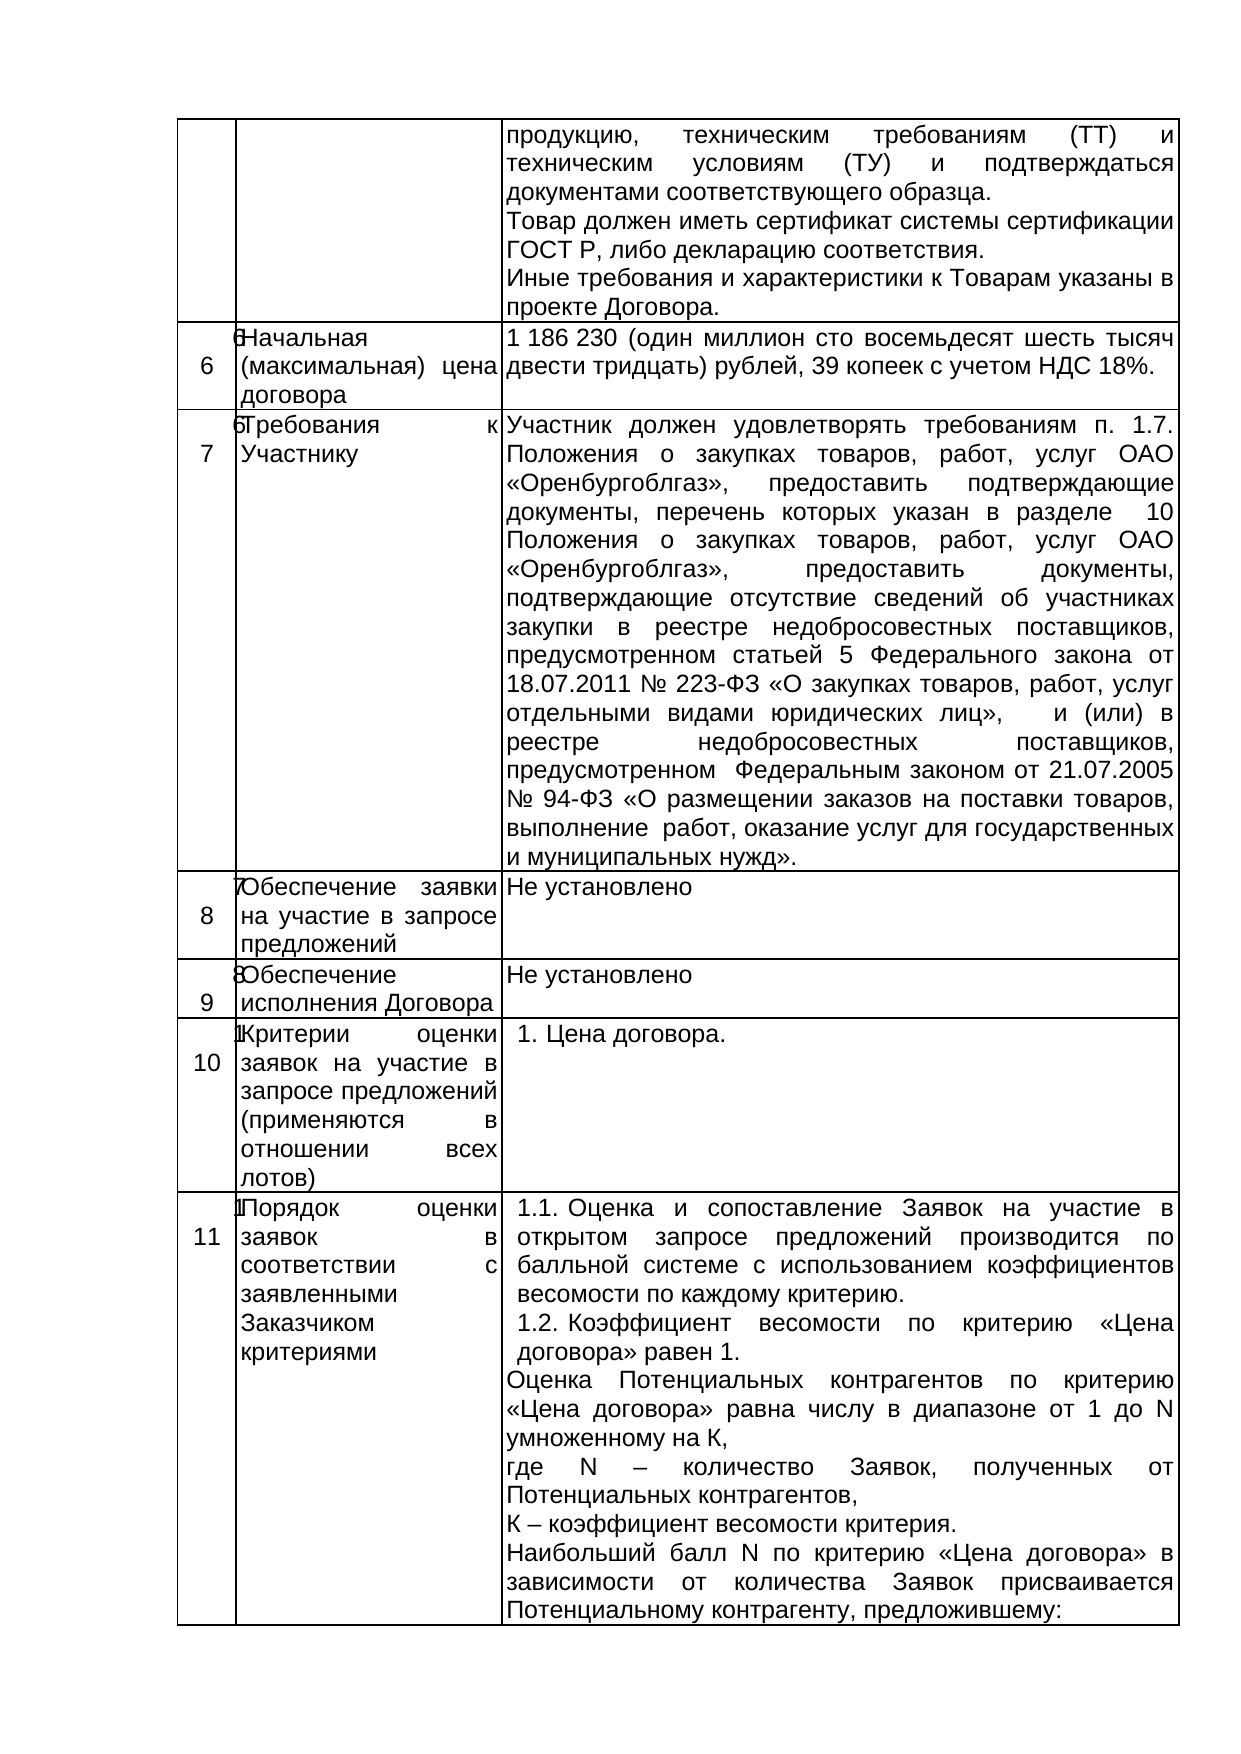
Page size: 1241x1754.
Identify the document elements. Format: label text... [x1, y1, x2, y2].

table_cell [237, 120, 501, 321]
table_cell Обеспечение исполнения Договора [237, 960, 501, 1017]
table_cell 1 186 230 (один миллион сто восемьдесят шесть тысяч двести тридцать) рублей, 39 копеек с учетом НДС 18%. [503, 323, 1178, 409]
table_cell 111 [178, 1193, 235, 1624]
table_cell Цена договора. [503, 1019, 1178, 1191]
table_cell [503, 120, 1178, 321]
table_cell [237, 1193, 501, 1624]
table_cell 66 [178, 323, 235, 409]
table_cell Обеспечение заявки на участие в запросе предложений [237, 872, 501, 958]
table_cell Критерии оценки заявок на участие в запросе предложений (применяются в отношении всех лотов) [237, 1019, 501, 1191]
table_cell 78 [178, 872, 235, 958]
table_cell Не установлено [503, 872, 1178, 958]
table_cell Участник должен удовлетворять требованиям п. 1.7. Положения о закупках товаров, работ, услуг ОАО «Оренбургоблгаз», предоставить подтверждающие документы, перечень которых указан в разделе 10 Положения о закупках товаров, работ, услуг ОАО «Оренбургоблгаз», предоставить документы, подтверждающие отсутствие сведений об участниках закупки в реестре недобросовестных поставщиков, предусмотренном статьей 5 Федерального закона от 18.07.2011 № 223-ФЗ «О закупках товаров, работ, услуг отдельными видами юридических лиц», и (или) в реестре недобросовестных поставщиков, предусмотренном Федеральным законом от 21.07.2005 № 94-ФЗ «О размещении заказов на поставки товаров, выполнение работ, оказание услуг для государственных и муниципальных нужд». [503, 410, 1178, 870]
table_cell Требования к Участнику [237, 410, 501, 870]
table_cell 110 [178, 1019, 235, 1191]
table_cell 89 [178, 960, 235, 1017]
table_cell Не установлено [503, 960, 1178, 1017]
table_cell 55 [178, 120, 235, 321]
table_cell 67 [178, 410, 235, 870]
table_cell Начальная (максимальная) цена договора [237, 323, 501, 409]
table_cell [503, 1193, 1178, 1624]
